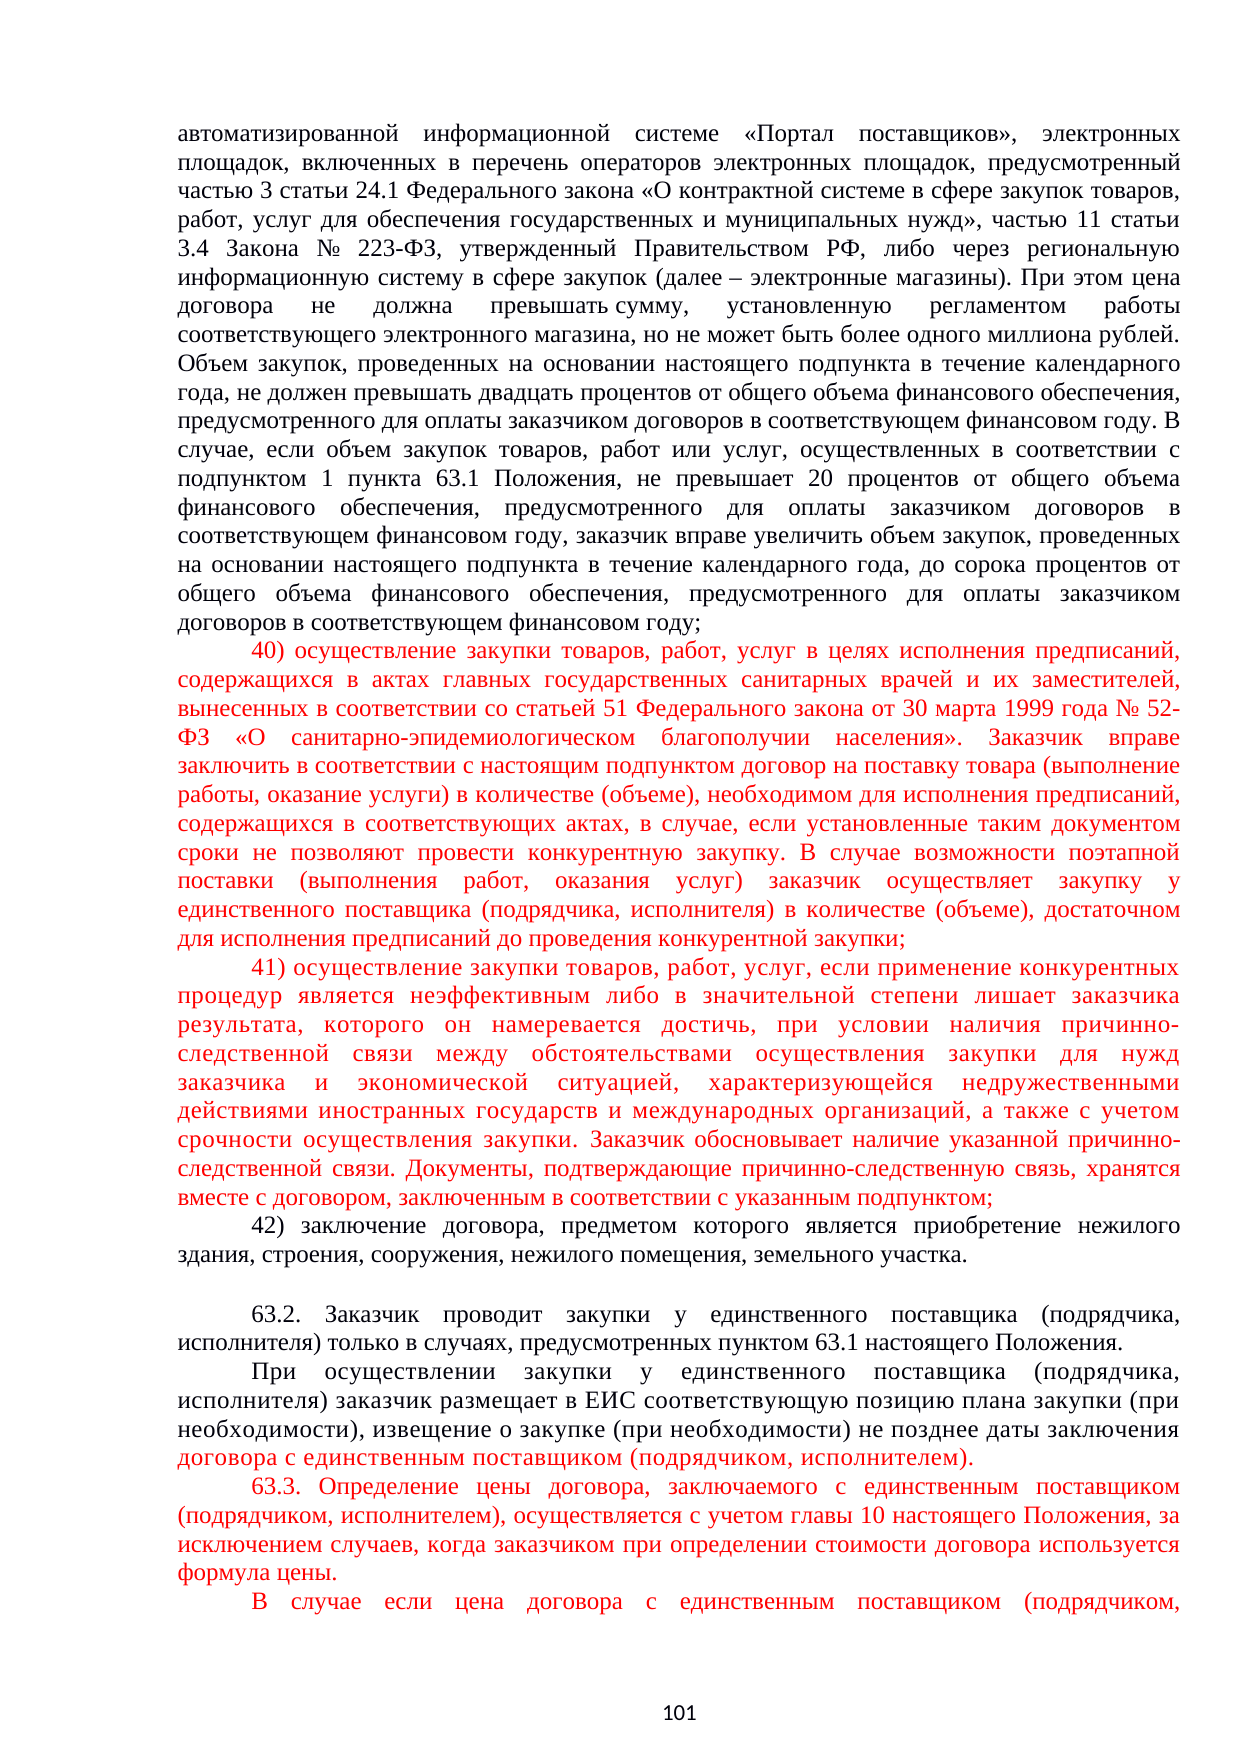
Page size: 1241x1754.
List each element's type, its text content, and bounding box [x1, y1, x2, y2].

text 40) осуществление закупки товаров, работ, услуг в целях исполнения предписаний, содержащихся в актах главных государственных санитарных врачей и их заместителей, вынесенных в соответствии со статьей 51 Федерального закона от 30 марта 1999 года № 52-ФЗ «О санитарно-эпидемиологическом благополучии населения». Заказчик вправе заключить в соответствии с настоящим подпунктом договор на поставку товара (выполнение работы, оказание услуги) в количестве (объеме), необходимом для исполнения предписаний, содержащихся в соответствующих актах, в случае, если установленные таким документом сроки не позволяют провести конкурентную закупку. В случае возможности поэтапной поставки (выполнения работ, оказания услуг) заказчик осуществляет закупку у единственного поставщика (подрядчика, исполнителя) в количестве (объеме), достаточном для исполнения предписаний до проведения конкурентной закупки; [177, 636, 1181, 952]
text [177, 1586, 1181, 1615]
text При осуществлении закупки у единственного поставщика (подрядчика, исполнителя) заказчик размещает в ЕИС соответствующую позицию плана закупки (при необходимости), извещение о закупке (при необходимости) не позднее даты заключения договора с единственным поставщиком (подрядчиком, исполнителем). [177, 1356, 1181, 1471]
text 42) заключение договора, предметом которого является приобретение нежилого здания, строения, сооружения, нежилого помещения, земельного участка. [177, 1211, 1181, 1268]
text 63.3. Определение цены договора, заключаемого с единственным поставщиком (подрядчиком, исполнителем), осуществляется с учетом главы 10 настоящего Положения, за исключением случаев, когда заказчиком при определении стоимости договора используется формула цены. [177, 1471, 1181, 1586]
text 63.2. Заказчик проводит закупки у единственного поставщика (подрядчика, исполнителя) только в случаях, предусмотренных пунктом 63.1 настоящего Положения. [177, 1299, 1181, 1356]
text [177, 118, 1181, 636]
text 41) осуществление закупки товаров, работ, услуг, если применение конкурентных процедур является неэффективным либо в значительной степени лишает заказчика результата, которого он намеревается достичь, при условии наличия причинно-следственной связи между обстоятельствами осуществления закупки для нужд заказчика и экономической ситуацией, характеризующейся недружественными действиями иностранных государств и международных организаций, а также с учетом срочности осуществления закупки. Заказчик обосновывает наличие указанной причинно-следственной связи. Документы, подтверждающие причинно-следственную связь, хранятся вместе с договором, заключенным в соответствии с указанным подпунктом; [177, 952, 1181, 1211]
